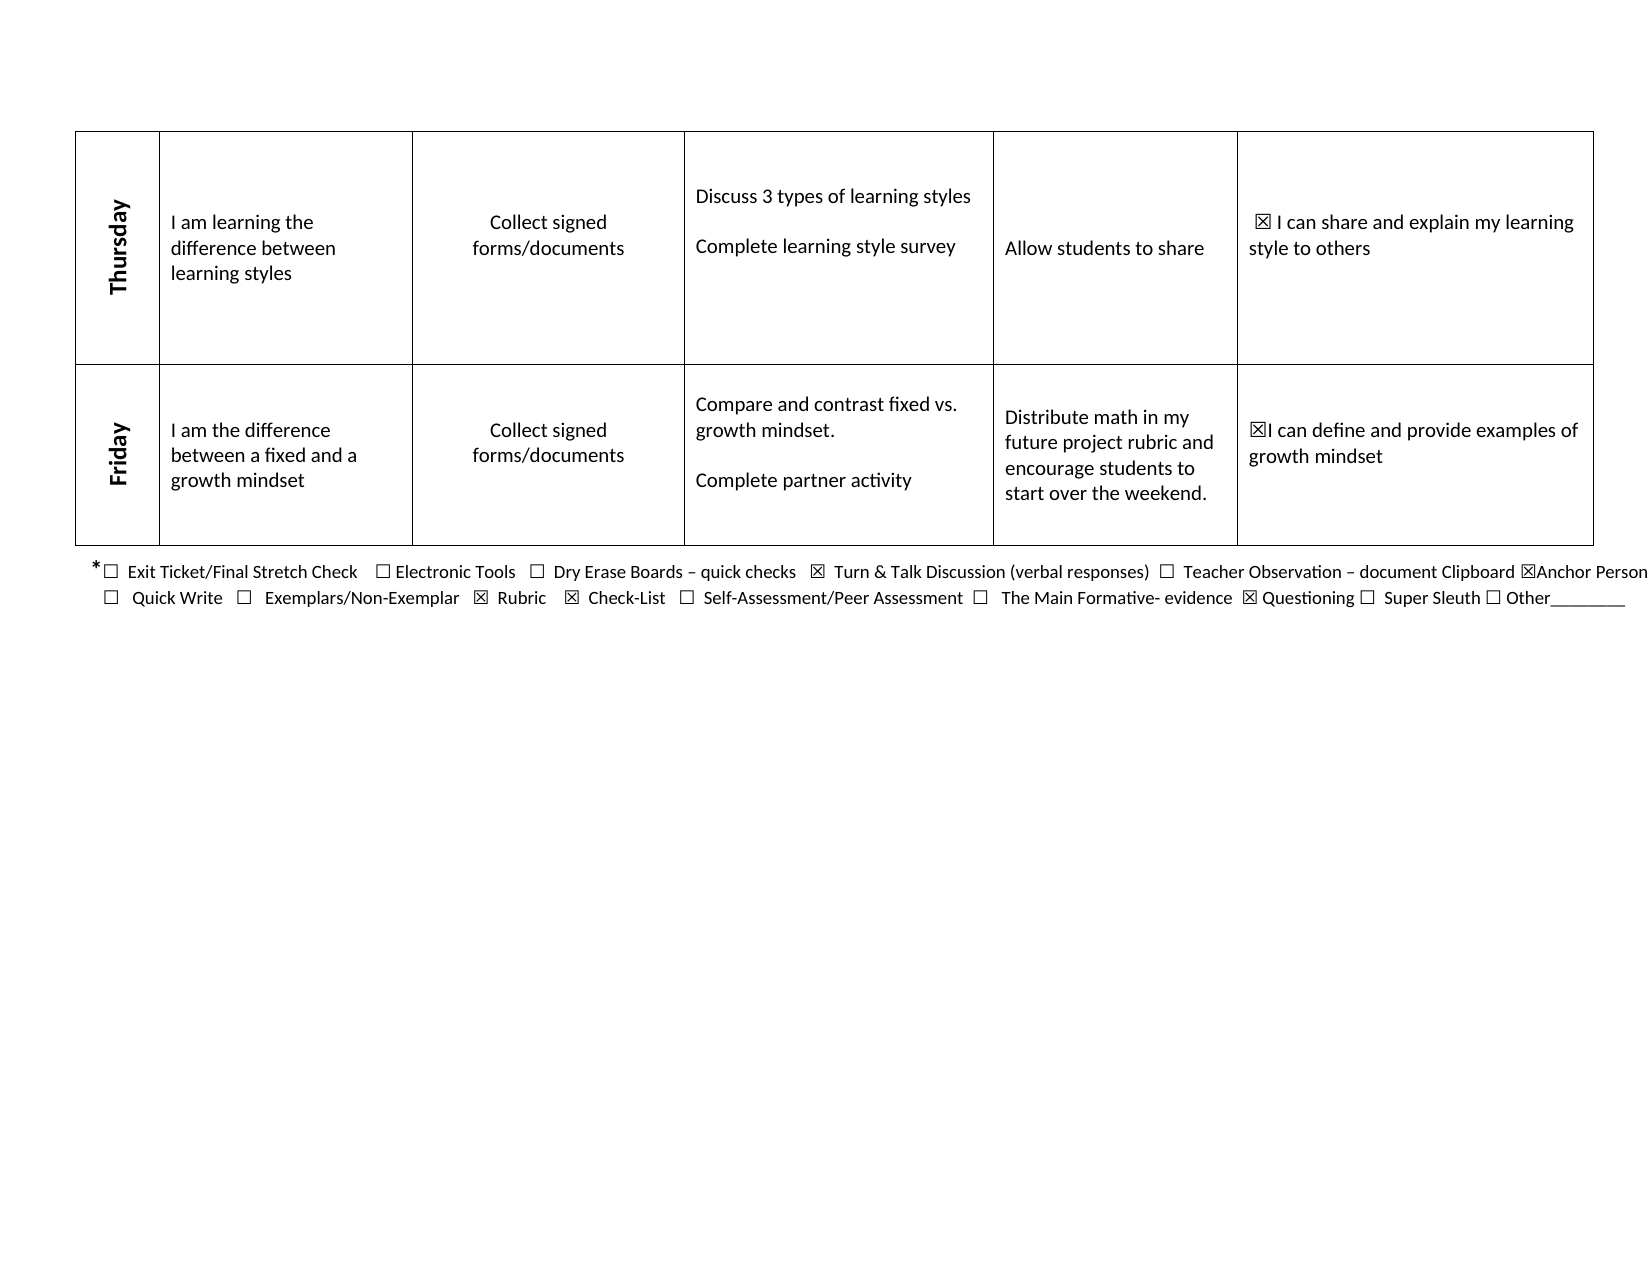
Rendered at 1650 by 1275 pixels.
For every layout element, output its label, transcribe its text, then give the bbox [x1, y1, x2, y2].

table_cell I am the difference between a fixed and a growth mindset [160, 365, 412, 545]
table_cell I can define and provide examples of growth mindset [1238, 365, 1593, 545]
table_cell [413, 132, 684, 363]
table_cell Allow students to share [994, 132, 1237, 363]
table_cell Distribute math in my future project rubric and encourage students to start over the weekend. [994, 365, 1237, 545]
table_cell Collect signed forms/documents [413, 365, 684, 545]
table_cell I am learning the difference between learning styles [160, 132, 412, 363]
table_cell Thursday [76, 132, 159, 363]
table_cell Friday [76, 365, 159, 545]
table_cell Discuss 3 types of learning styles Complete learning style survey [685, 132, 993, 363]
table_cell I can share and explain my learning style to others [1238, 132, 1593, 363]
table_cell Compare and contrast fixed vs. growth mindset. Complete partner activity [685, 365, 993, 545]
